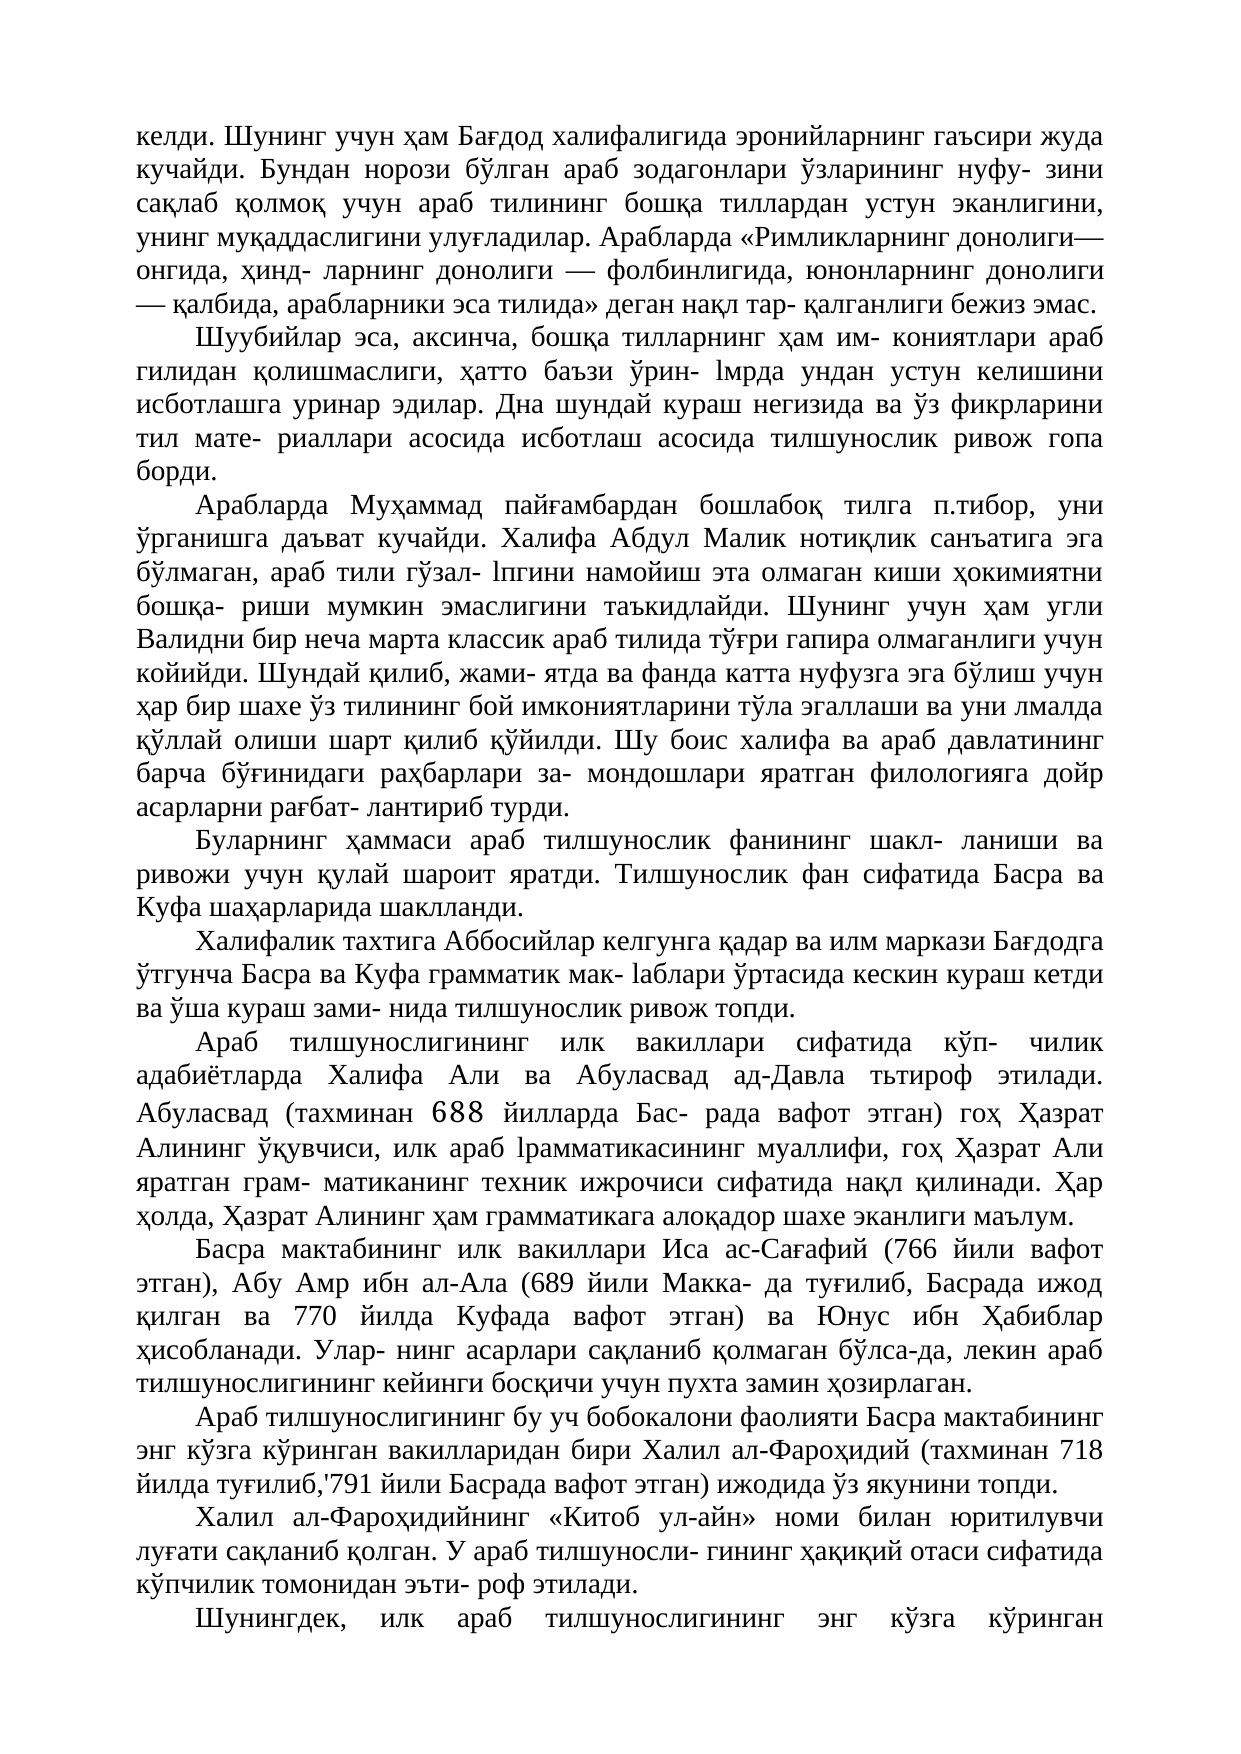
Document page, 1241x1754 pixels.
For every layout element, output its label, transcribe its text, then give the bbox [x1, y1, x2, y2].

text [136, 1600, 1104, 1634]
text Арабларда Муҳаммад пайғамбардан бошлабоқ тилга п.тибор, уни ўрганишга даъват кучайди. Халифа Абдул Малик нотиқлик санъатига эга бўлмаган, араб тили гўзал- lпгини намойиш эта олмаган киши ҳокимиятни бошқа- риши мумкин эмаслигини таъкидлайди. Шунинг учун ҳам угли Валидни бир неча марта классик араб тилида тўғри гапира олмаганлиги учун койийди. Шундай қилиб, жами- ятда ва фанда катта нуфузга эга бўлиш учун ҳар бир шахе ўз тилининг бой имкониятларини тўла эгаллаши ва уни лмалда қўллай олиши шарт қилиб қўйилди. Шу боис халифа ва араб давлатининг барча бўғинидаги раҳбарлари за- мондошлари яратган филологияга дойр асарларни рағбат- лантириб турди. [136, 487, 1104, 822]
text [136, 118, 1104, 319]
text Басра мактабининг илк вакиллари Иса ас-Сағафий (766 йили вафот этган), Абу Амр ибн ал-Ала (689 йили Макка- да туғилиб, Басрада ижод қилган ва 770 йилда Куфада вафот этган) ва Юнус ибн Ҳабиблар ҳисобланади. Улар- нинг асарлари сақланиб қолмаган бўлса-да, лекин араб тилшунослигининг кейинги босқичи учун пухта замин ҳозирлаган. [136, 1231, 1104, 1399]
text Халифалик тахтига Аббосийлар келгунга қадар ва илм маркази Бағдодга ўтгунча Басра ва Куфа грамматик мак- lаблари ўртасида кескин кураш кетди ва ўша кураш зами- нида тилшунослик ривож топди. [136, 923, 1104, 1024]
text Шуубийлар эса, аксинча, бошқа тилларнинг ҳам им- кониятлари араб гилидан қолишмаслиги, ҳатто баъзи ўрин- lмрда ундан устун келишини исботлашга уринар эдилар. Дна шундай кураш негизида ва ўз фикрларини тил мате- риаллари асосида исботлаш асосида тилшунослик ривож гопа борди. [136, 319, 1104, 487]
text Араб тилшунослигининг бу уч бобокалони фаолияти Басра мактабининг энг кўзга кўринган вакилларидан бири Халил ал-Фароҳидий (тахминан 718 йилда туғилиб,'791 йили Басрада вафот этган) ижодида ўз якунини топди. [136, 1399, 1104, 1499]
text Халил ал-Фароҳидийнинг «Китоб ул-айн» номи билан юритилувчи луғати сақланиб қолган. У араб тилшуносли- гининг ҳақиқий отаси сифатида кўпчилик томонидан эъти- роф этилади. [136, 1499, 1104, 1600]
text Араб тилшунослигининг илк вакиллари сифатида кўп- чилик адабиётларда Халифа Али ва Абуласвад ад-Давла тьтироф этилади. Абуласвад (тахминан 688 йилларда Бас- рада вафот этган) гоҳ Ҳазрат Алининг ўқувчиси, илк араб lрамматикасининг муаллифи, гоҳ Ҳазрат Али яратган грам- матиканинг техник ижрочиси сифатида нақл қилинади. Ҳар ҳолда, Ҳазрат Алининг ҳам грамматикага алоқадор шахе эканлиги маълум. [136, 1024, 1104, 1231]
text Буларнинг ҳаммаси араб тилшунослик фанининг шакл- ланиши ва ривожи учун қулай шароит яратди. Тилшунослик фан сифатида Басра ва Куфа шаҳарларида шаклланди. [136, 822, 1104, 923]
